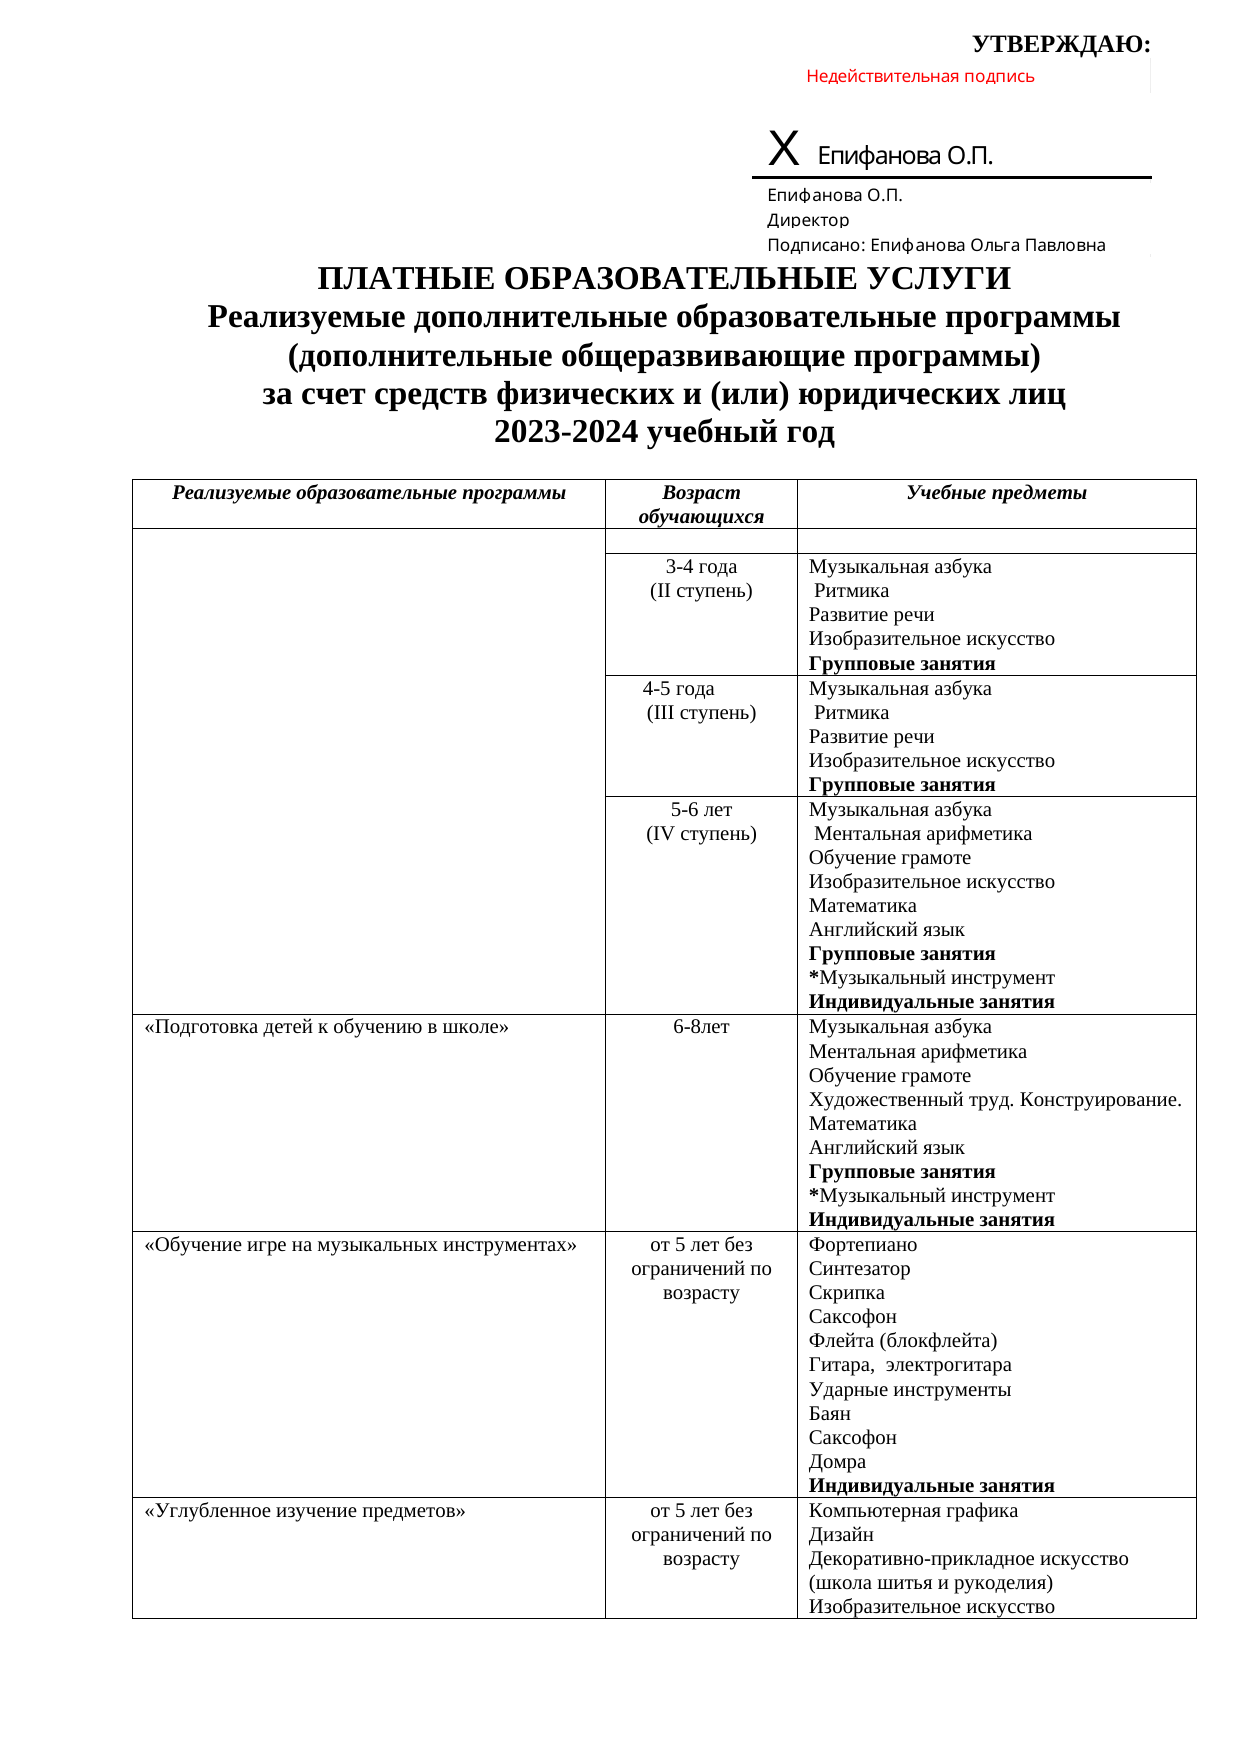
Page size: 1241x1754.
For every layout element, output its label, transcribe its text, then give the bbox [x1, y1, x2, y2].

text ПЛАТНЫЕ ОБРАЗОВАТЕЛЬНЫЕ УСЛУГИ [177, 258, 1152, 297]
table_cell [606, 1498, 797, 1618]
table_cell [798, 529, 1196, 553]
table_header Реализуемые образовательные программы [133, 480, 605, 528]
table_cell 5-6 лет (IV ступень) [606, 797, 797, 1013]
text УТВЕРЖДАЮ: [177, 29, 1152, 58]
text за счет средств физических и (или) юридических лиц [177, 373, 1152, 412]
table_cell Музыкальная азбука Ментальная арифметика Обучение грамоте Художественный труд. Конструирование. Математика Английский язык Групповые занятия *Музыкальный инструмент Индивидуальные занятия [798, 1015, 1196, 1231]
table_cell Музыкальная азбука Ритмика Развитие речи Изобразительное искусство Групповые занятия [798, 676, 1196, 796]
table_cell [133, 1498, 605, 1618]
table_header Возраст обучающихся [606, 480, 797, 528]
table_cell 6-8лет [606, 1015, 797, 1231]
table_cell 3-4 года (II ступень) [606, 554, 797, 674]
table_cell Музыкальная азбука Ментальная арифметика Обучение грамоте Изобразительное искусство Математика Английский язык Групповые занятия *Музыкальный инструмент Индивидуальные занятия [798, 797, 1196, 1013]
table_cell Музыкальная азбука Ритмика Развитие речи Изобразительное искусство Групповые занятия [798, 554, 1196, 674]
text (дополнительные общеразвивающие программы) [177, 335, 1152, 373]
table_cell [133, 529, 605, 1013]
table_cell 4-5 года (III ступень) [606, 676, 797, 796]
table_cell «Обучение игре на музыкальных инструментах» [133, 1232, 605, 1497]
text 2023-2024 учебный год [177, 412, 1152, 450]
table_cell Фортепиано Синтезатор Скрипка Саксофон Флейта (блокфлейта) Гитара, электрогитара Ударные инструменты Баян Саксофон Домра Индивидуальные занятия [798, 1232, 1196, 1497]
table_header Учебные предметы [798, 480, 1196, 528]
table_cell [798, 1498, 1196, 1618]
table_cell [606, 529, 797, 553]
table_cell «Подготовка детей к обучению в школе» [133, 1015, 605, 1231]
table_cell от 5 лет без ограничений по возрасту [606, 1232, 797, 1497]
text Реализуемые дополнительные образовательные программы [177, 297, 1152, 335]
